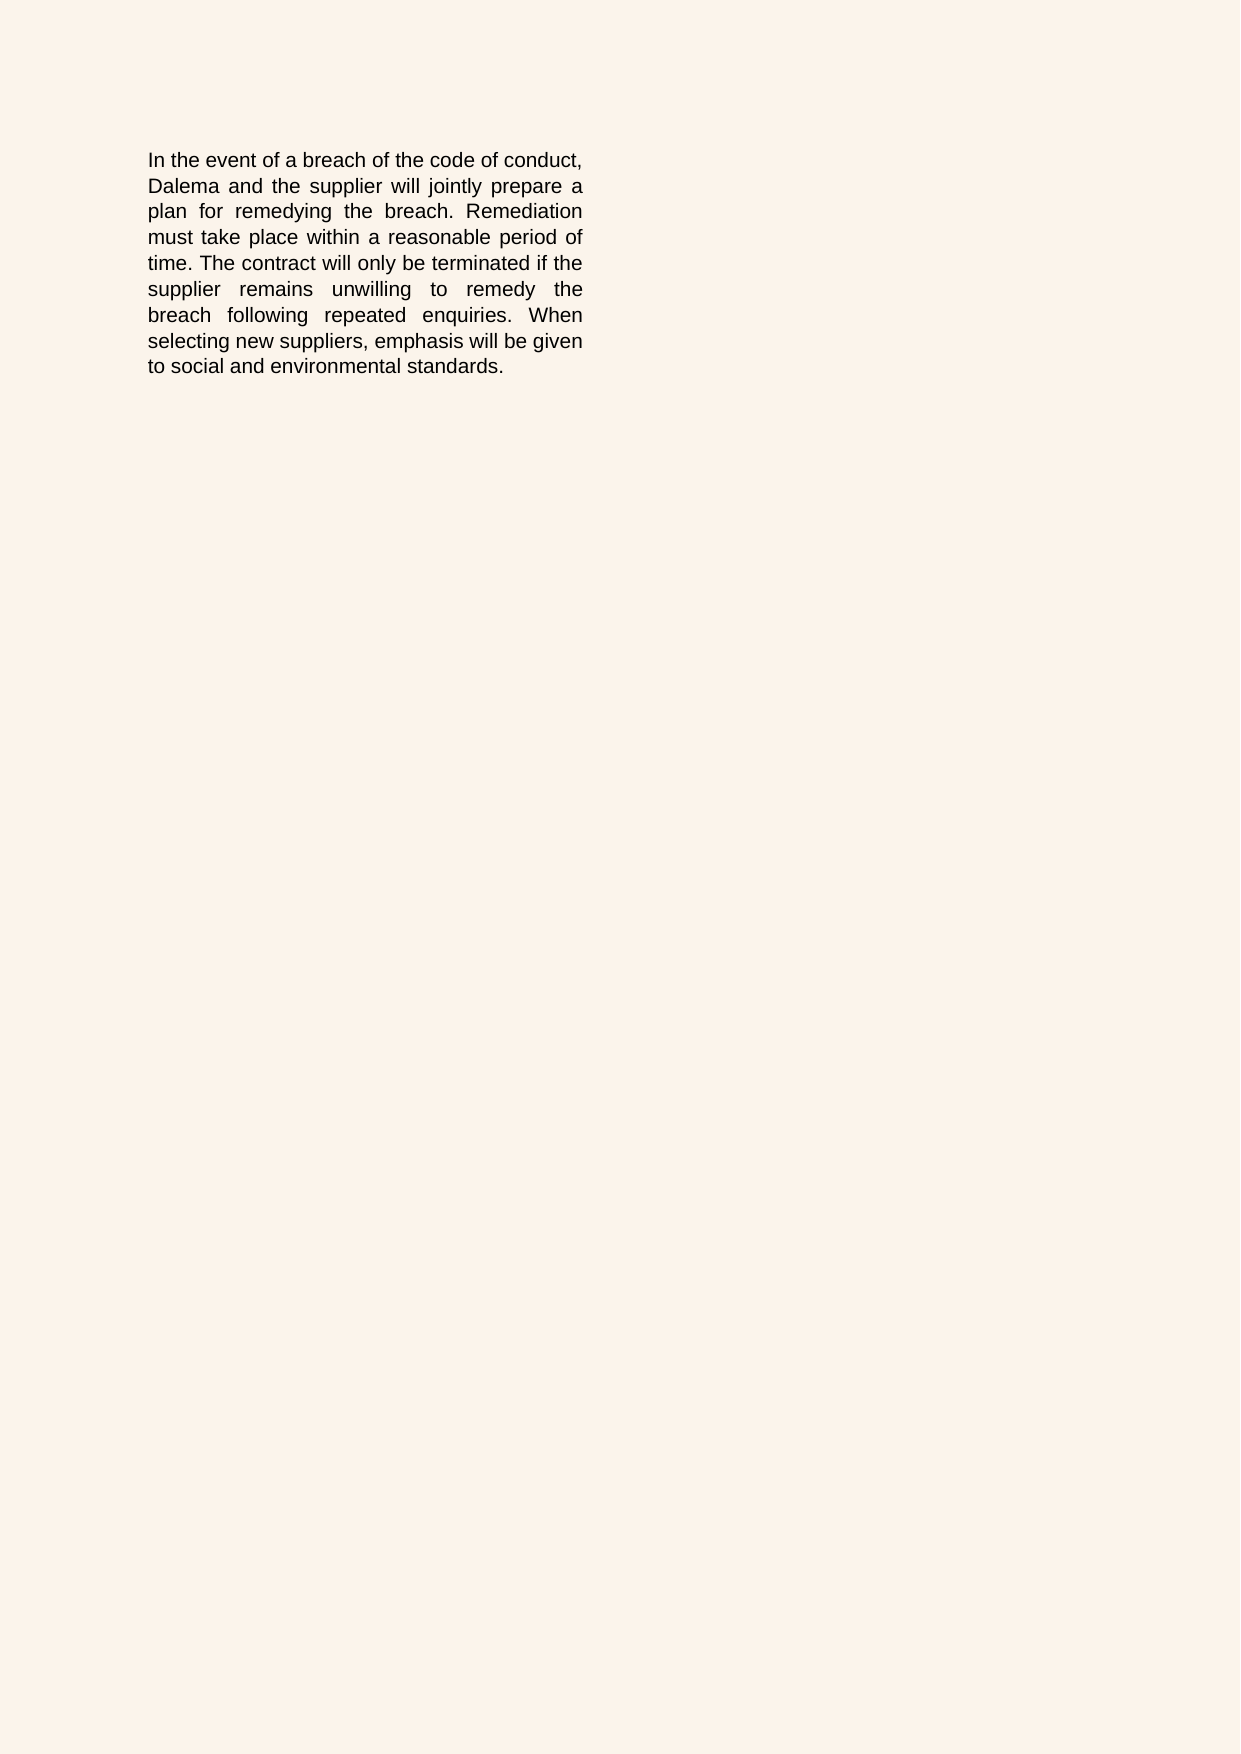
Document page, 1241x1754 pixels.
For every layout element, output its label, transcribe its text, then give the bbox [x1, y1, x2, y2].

text In the event of a breach of the code of conduct, Dalema and the supplier will jointly prepare a plan for remedying the breach. Remediation must take place within a reasonable period of time. The contract will only be terminated if the supplier remains unwilling to remedy the breach following repeated enquiries. When selecting new suppliers, emphasis will be given to social and environmental standards. [148, 148, 583, 378]
